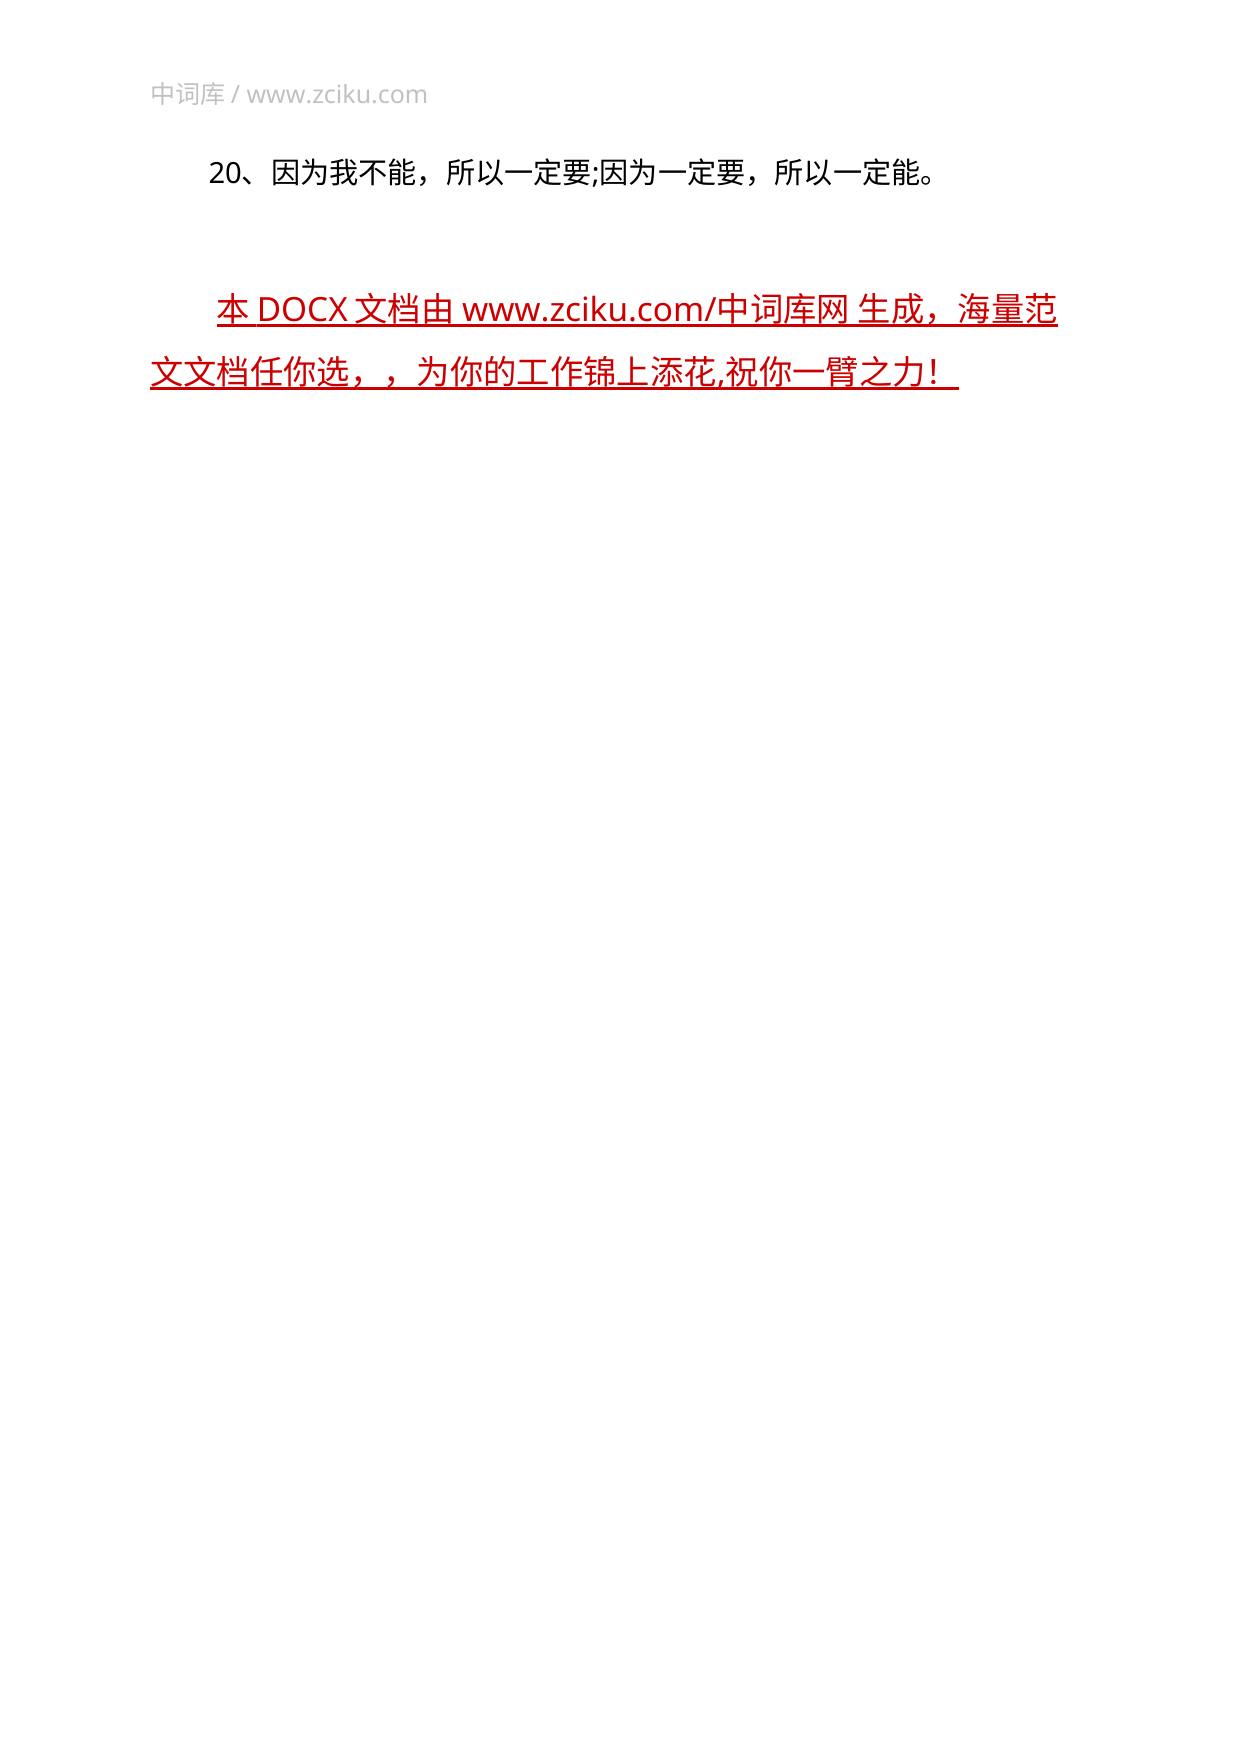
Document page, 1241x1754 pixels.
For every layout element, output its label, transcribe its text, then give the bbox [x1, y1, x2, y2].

text 本DOCX文档由 www.zciku.com/中词库网 生成，海量范文文档任你选，，为你的工作锦上添花,祝你一臂之力！ [150, 283, 1090, 394]
text 20、因为我不能，所以一定要;因为一定要，所以一定能。 [150, 150, 1090, 192]
